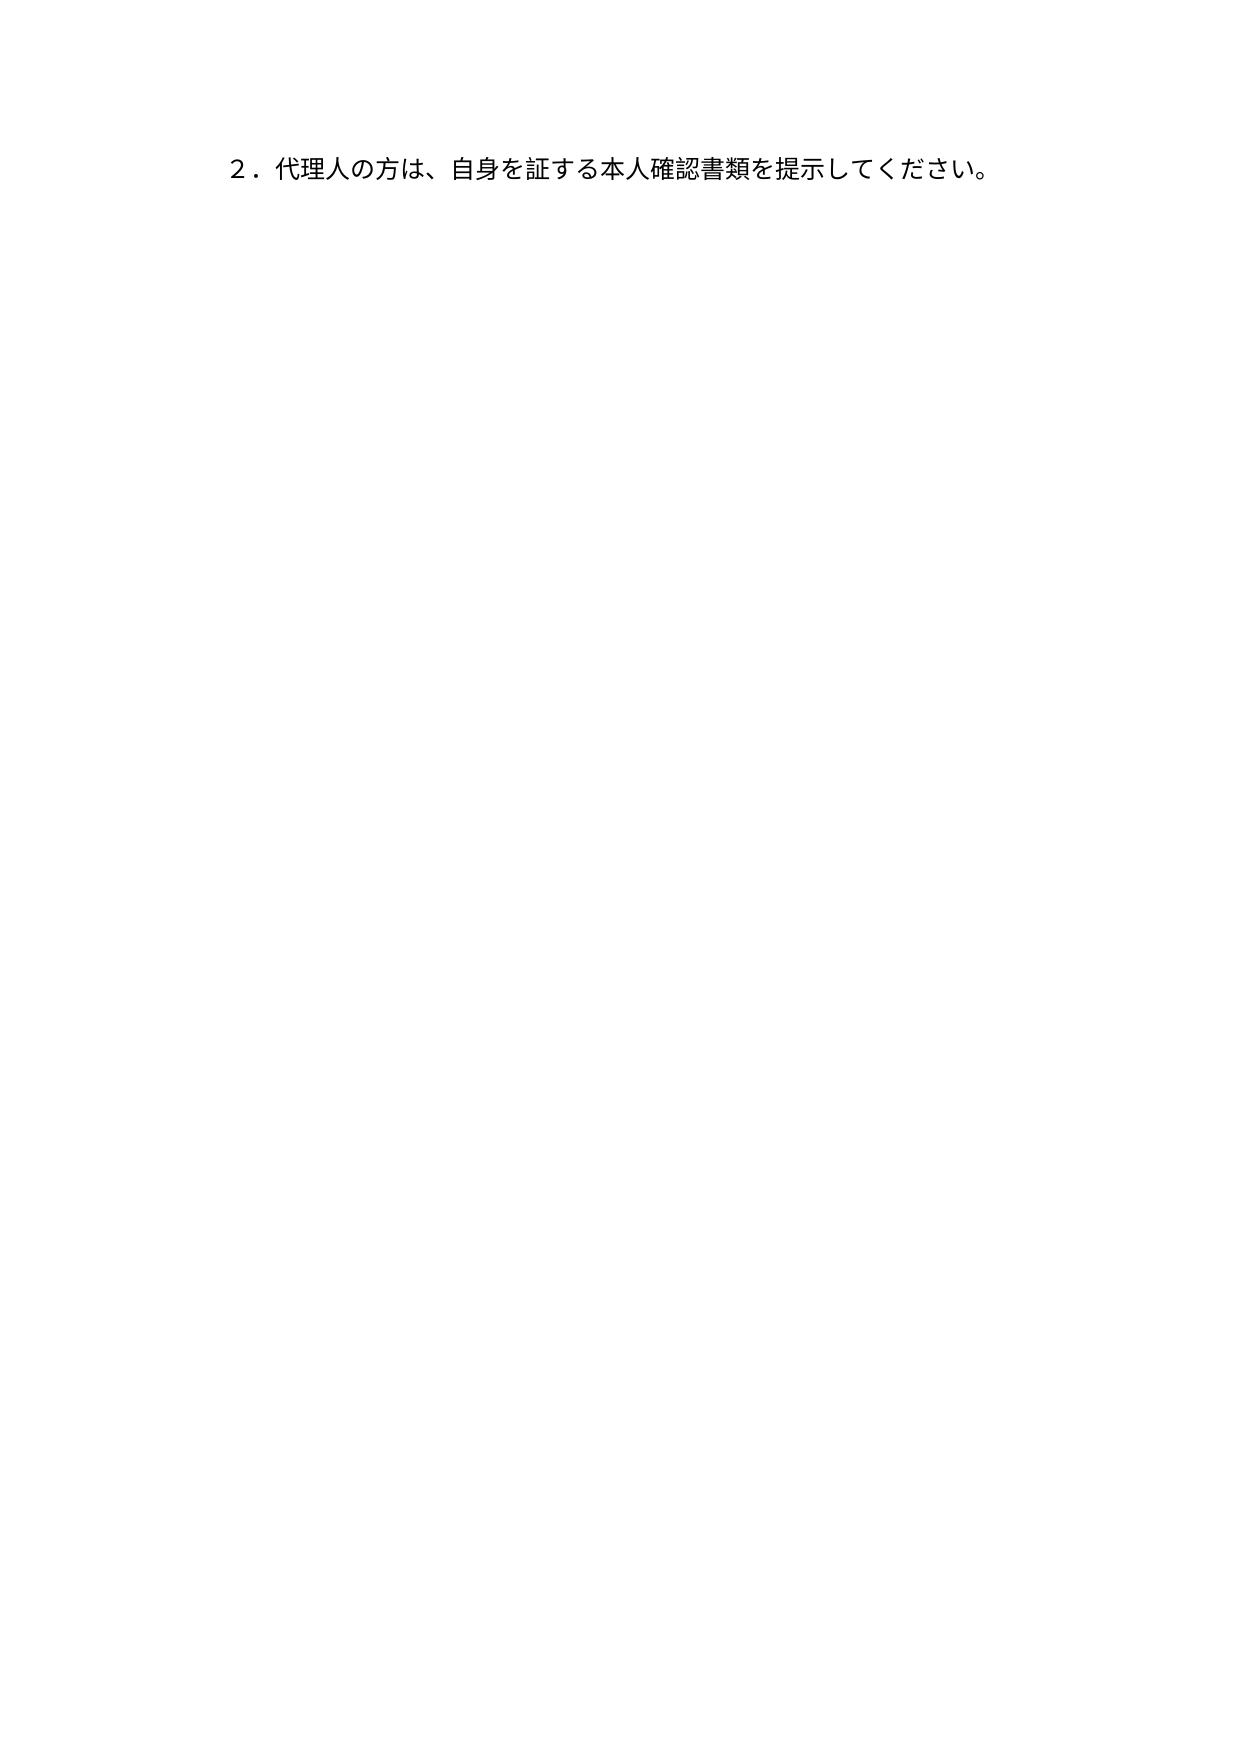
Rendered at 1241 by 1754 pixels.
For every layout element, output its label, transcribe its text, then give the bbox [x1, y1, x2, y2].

text ２．代理人の方は、自身を証する本人確認書類を提示してください。 [150, 150, 1090, 222]
